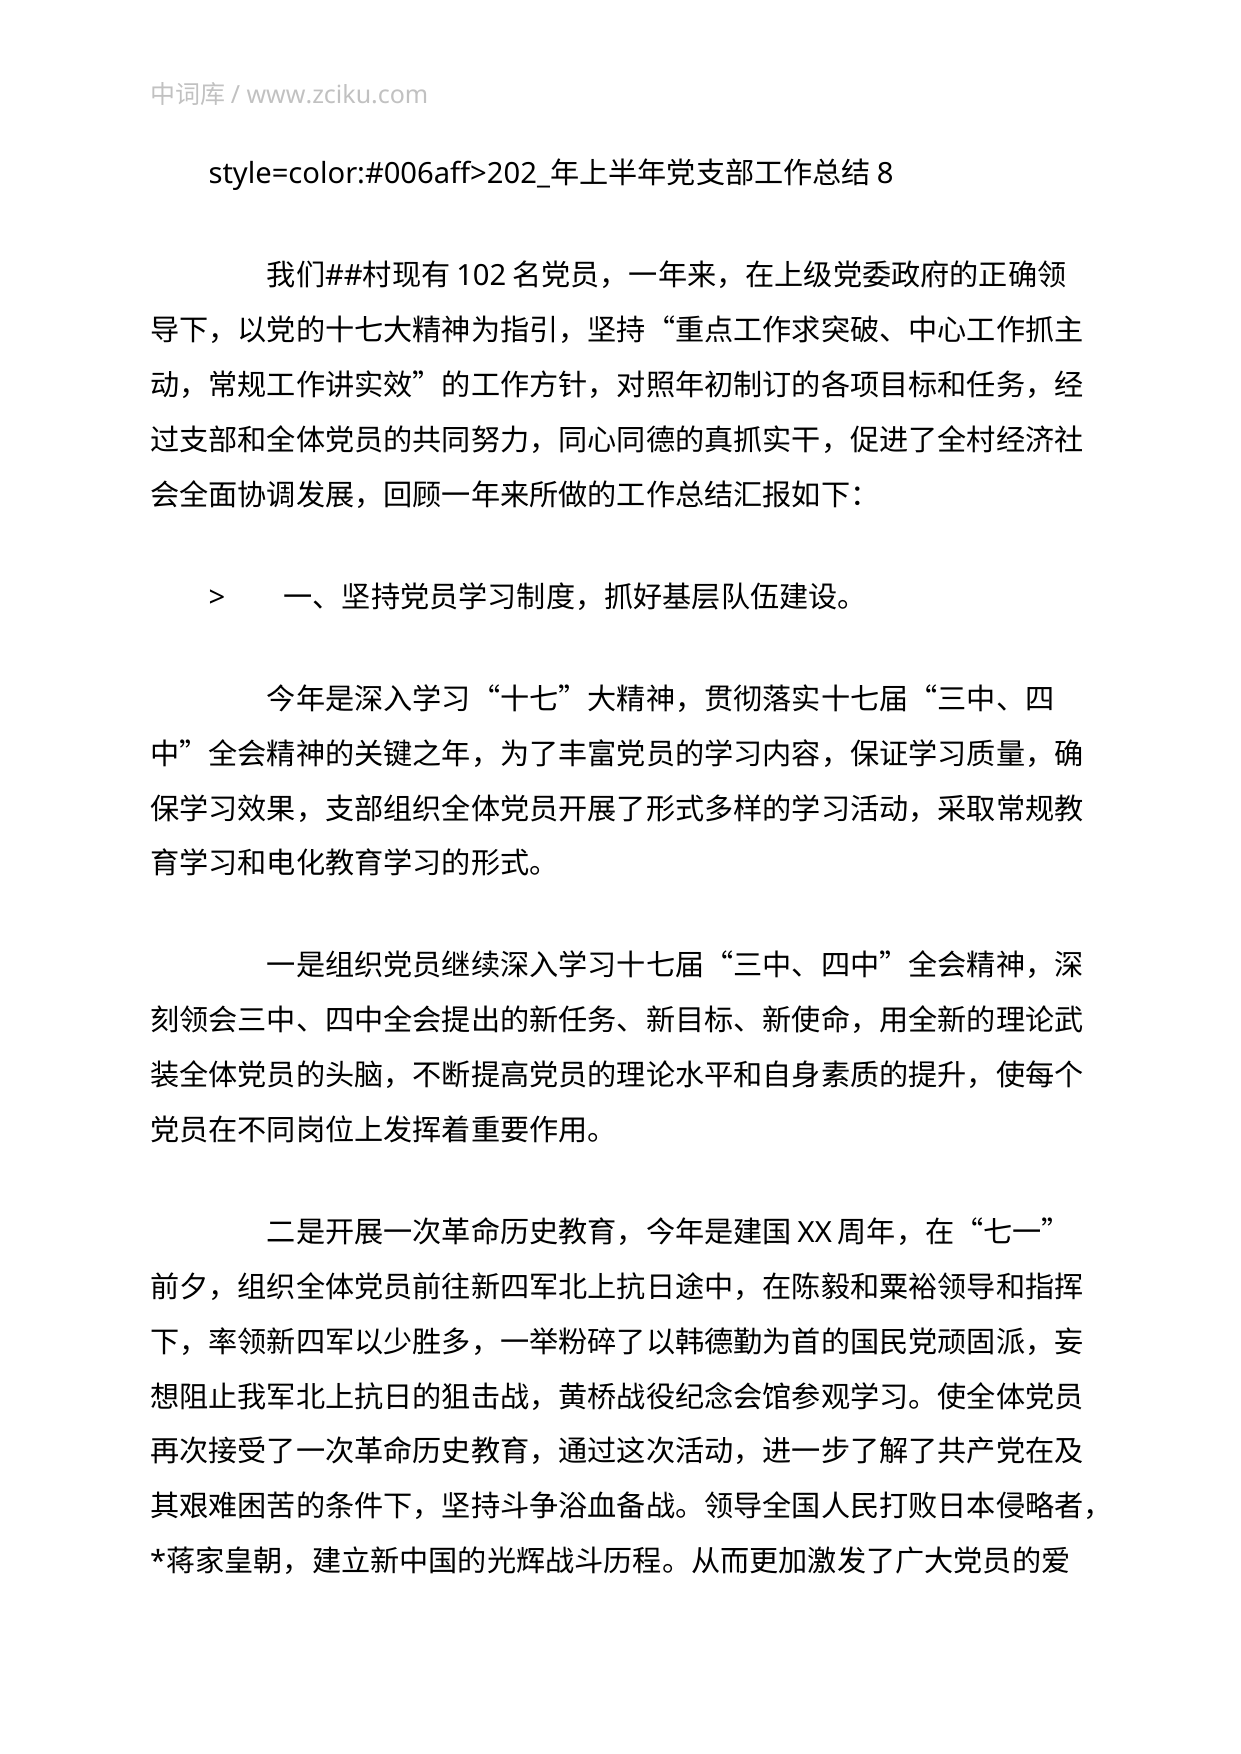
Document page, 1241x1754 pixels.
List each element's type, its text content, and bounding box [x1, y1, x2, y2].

text > 一、坚持党员学习制度，抓好基层队伍建设。 [150, 573, 1090, 616]
text style=color:#006aff>202_年上半年党支部工作总结8 [150, 150, 1090, 192]
text 一是组织党员继续深入学习十七届“三中、四中”全会精神，深刻领会三中、四中全会提出的新任务、新目标、新使命，用全新的理论武装全体党员的头脑，不断提高党员的理论水平和自身素质的提升，使每个党员在不同岗位上发挥着重要作用。 [150, 942, 1090, 1149]
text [150, 1208, 1090, 1580]
text 我们##村现有102名党员，一年来，在上级党委政府的正确领导下，以党的十七大精神为指引，坚持“重点工作求突破、中心工作抓主动，常规工作讲实效”的工作方针，对照年初制订的各项目标和任务，经过支部和全体党员的共同努力，同心同德的真抓实干，促进了全村经济社会全面协调发展，回顾一年来所做的工作总结汇报如下： [150, 252, 1090, 514]
text 今年是深入学习“十七”大精神，贯彻落实十七届“三中、四中”全会精神的关键之年，为了丰富党员的学习内容，保证学习质量，确保学习效果，支部组织全体党员开展了形式多样的学习活动，采取常规教育学习和电化教育学习的形式。 [150, 675, 1090, 882]
